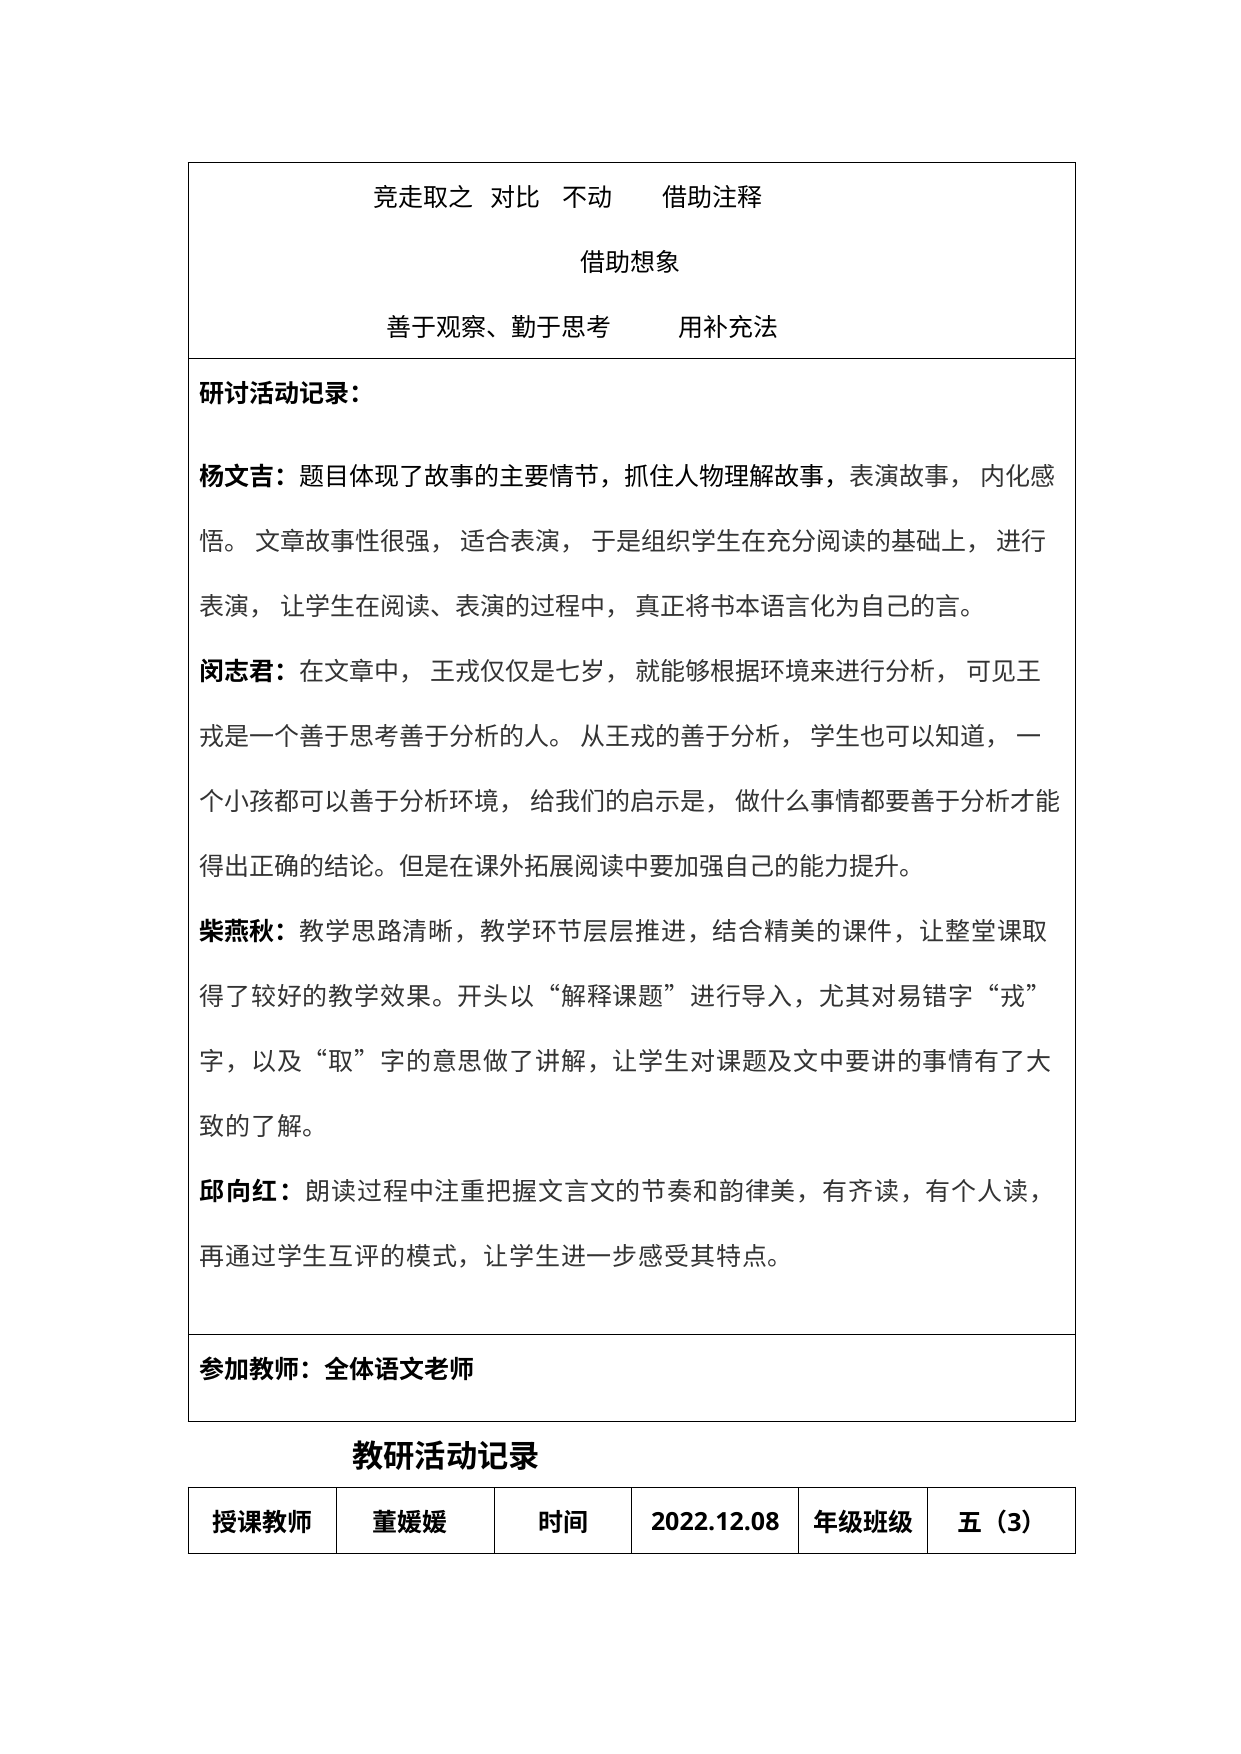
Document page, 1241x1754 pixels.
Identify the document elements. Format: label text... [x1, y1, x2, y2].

table_header 董媛媛 [337, 1488, 494, 1553]
table_header 五（3） [928, 1488, 1075, 1553]
table_header 年级班级 [799, 1488, 927, 1553]
table_header 时间 [495, 1488, 631, 1553]
table_header 授课教师 [189, 1488, 336, 1553]
text 教研活动记录 [187, 1422, 1053, 1487]
table_cell 研讨活动记录： 杨文吉：题目体现了故事的主要情节，抓住人物理解故事，表演故事， 内化感悟。 文章故事性很强， 适合表演， 于是组织学生在充分阅读的基础上， 进行表演， 让学生在阅读、表演的过程中， 真正将书本语言化为自己的言。 闵志君：在文章中， 王戎仅仅是七岁， 就能够根据环境来进行分析， 可见王戎是一个善于思考善于分析的人。 从王戎的善于分析， 学生也可以知道， 一个小孩都可以善于分析环境， 给我们的启示是， 做什么事情都要善于分析才能得出正确的结论。但是在课外拓展阅读中要加强自己的能力提升。 柴燕秋：教学思路清晰，教学环节层层推进，结合精美的课件，让整堂课取得了较好的教学效果。开头以“解释课题”进行导入，尤其对易错字“戎”字，以及“取”字的意思做了讲解，让学生对课题及文中要讲的事情有了大致的了解。 邱向红：朗读过程中注重把握文言文的节奏和韵律美，有齐读，有个人读，再通过学生互评的模式，让学生进一步感受其特点。 [189, 359, 1075, 1334]
table_header 2022.12.08 [632, 1488, 798, 1553]
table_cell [189, 163, 1075, 358]
table_cell 参加教师：全体语文老师 [189, 1335, 1075, 1421]
